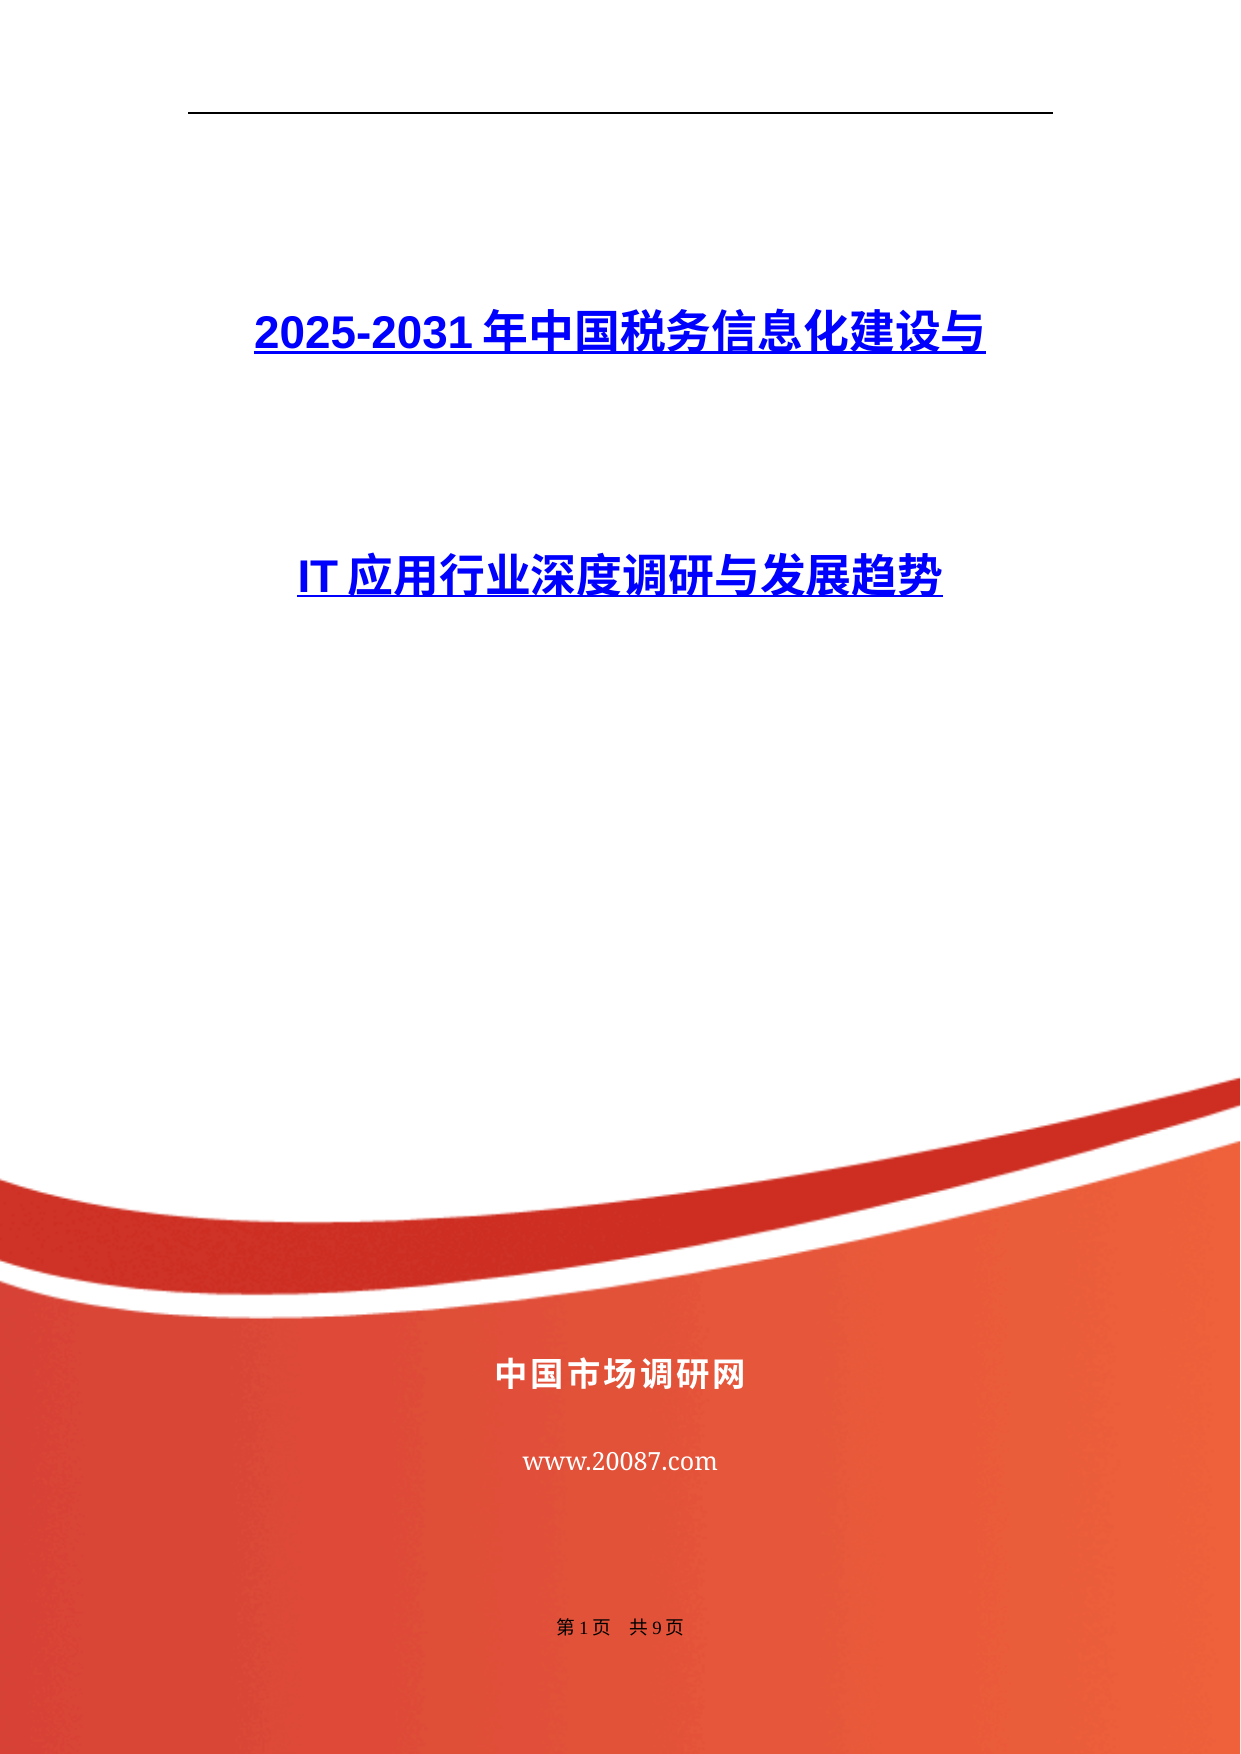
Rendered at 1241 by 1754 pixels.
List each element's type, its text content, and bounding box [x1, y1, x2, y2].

subtitle 中国市场调研网 [187, 1339, 1053, 1404]
picture [0, 1006, 1241, 1754]
table_header 2025-2031年中国税务信息化建设与IT应用行业深度调研与发展趋势 [188, 207, 1053, 773]
text www.20087.com [187, 1428, 1053, 1493]
